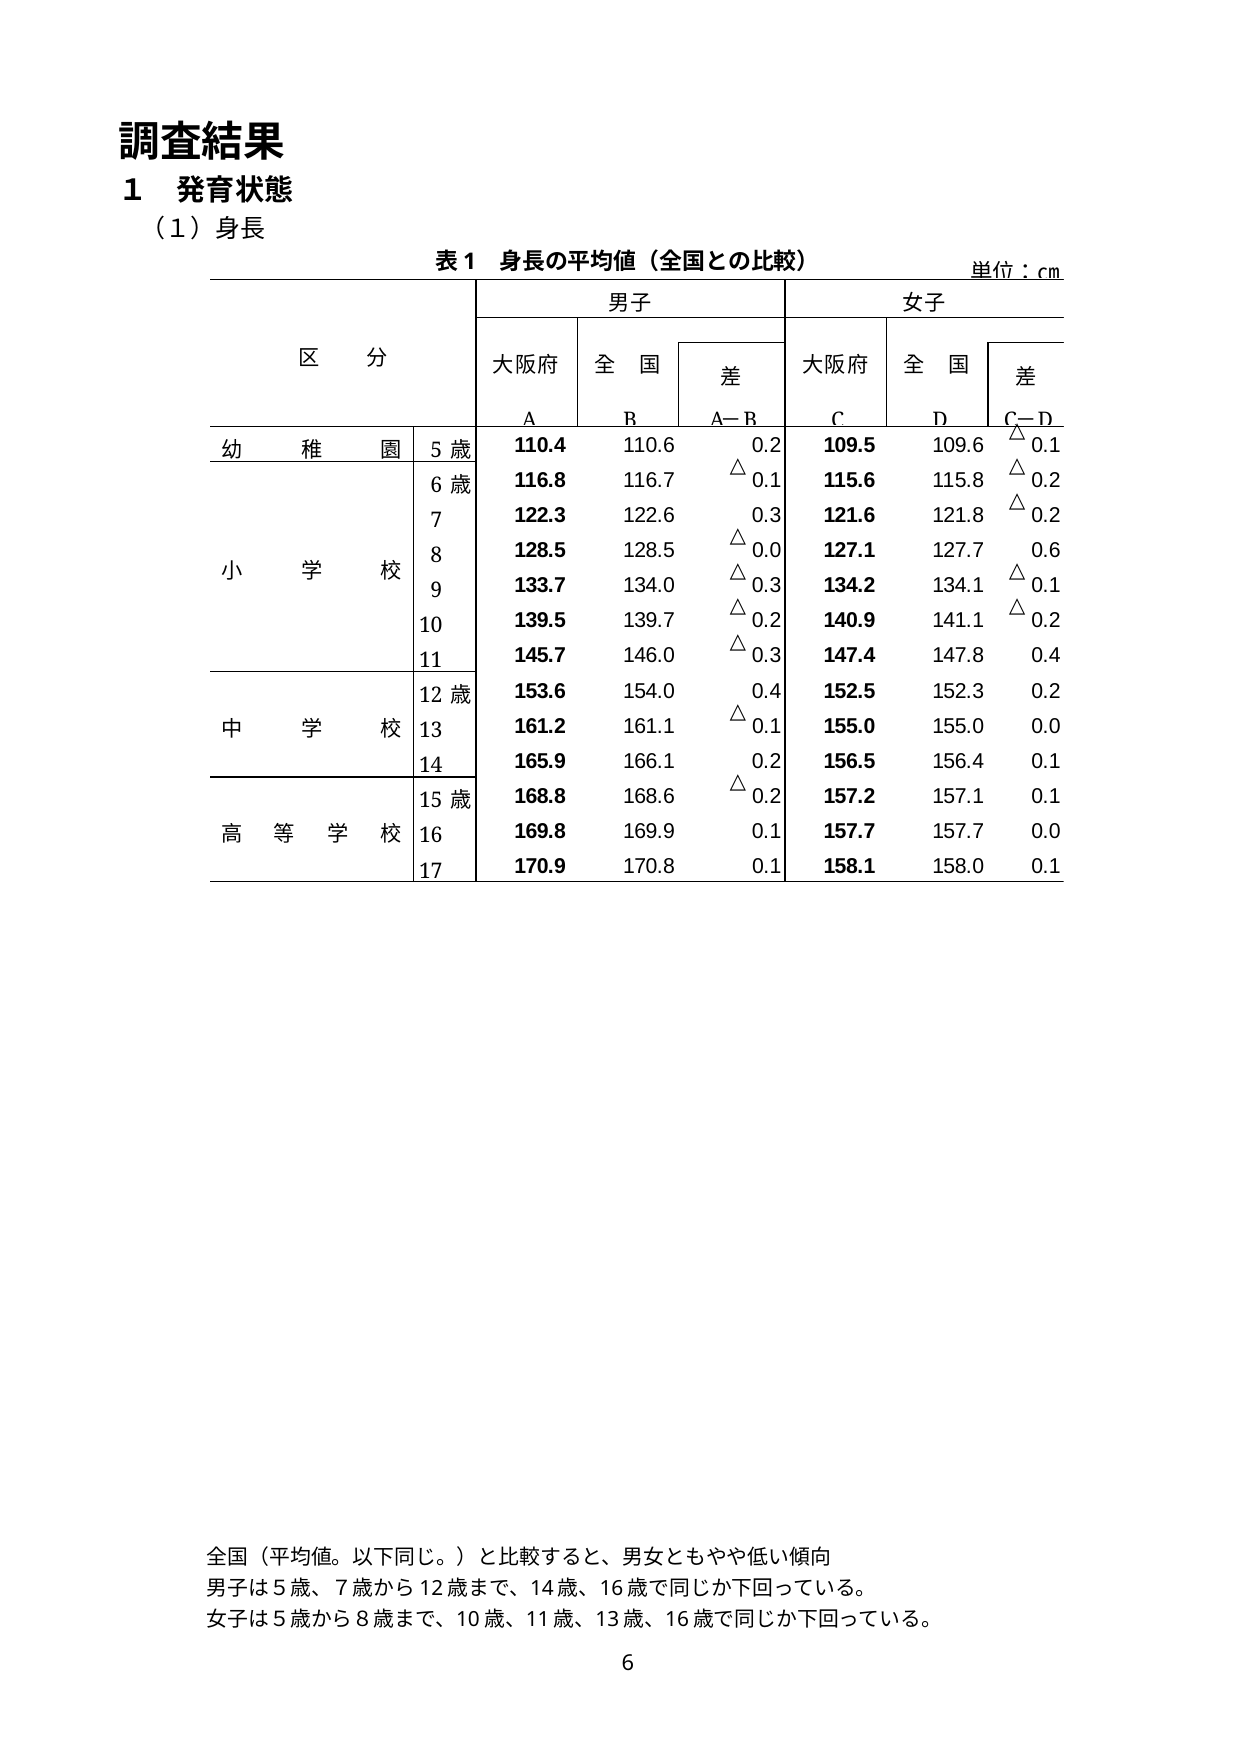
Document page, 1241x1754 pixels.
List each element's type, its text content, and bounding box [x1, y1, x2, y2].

text 全国（平均値。以下同じ。）と比較すると、男女ともやや低い傾向 [162, 1539, 1137, 1570]
text 女子は５歳から８歳まで、10歳、11歳、13歳、16歳で同じか下回っている。 [162, 1602, 1137, 1633]
subtitle （１）身長 [140, 208, 1137, 244]
subtitle １ 発育状態 [118, 166, 1137, 208]
text 男子は５歳、７歳から12歳まで、14歳、16歳で同じか下回っている。 [162, 1570, 1137, 1602]
subtitle 調査結果 [118, 118, 1137, 166]
